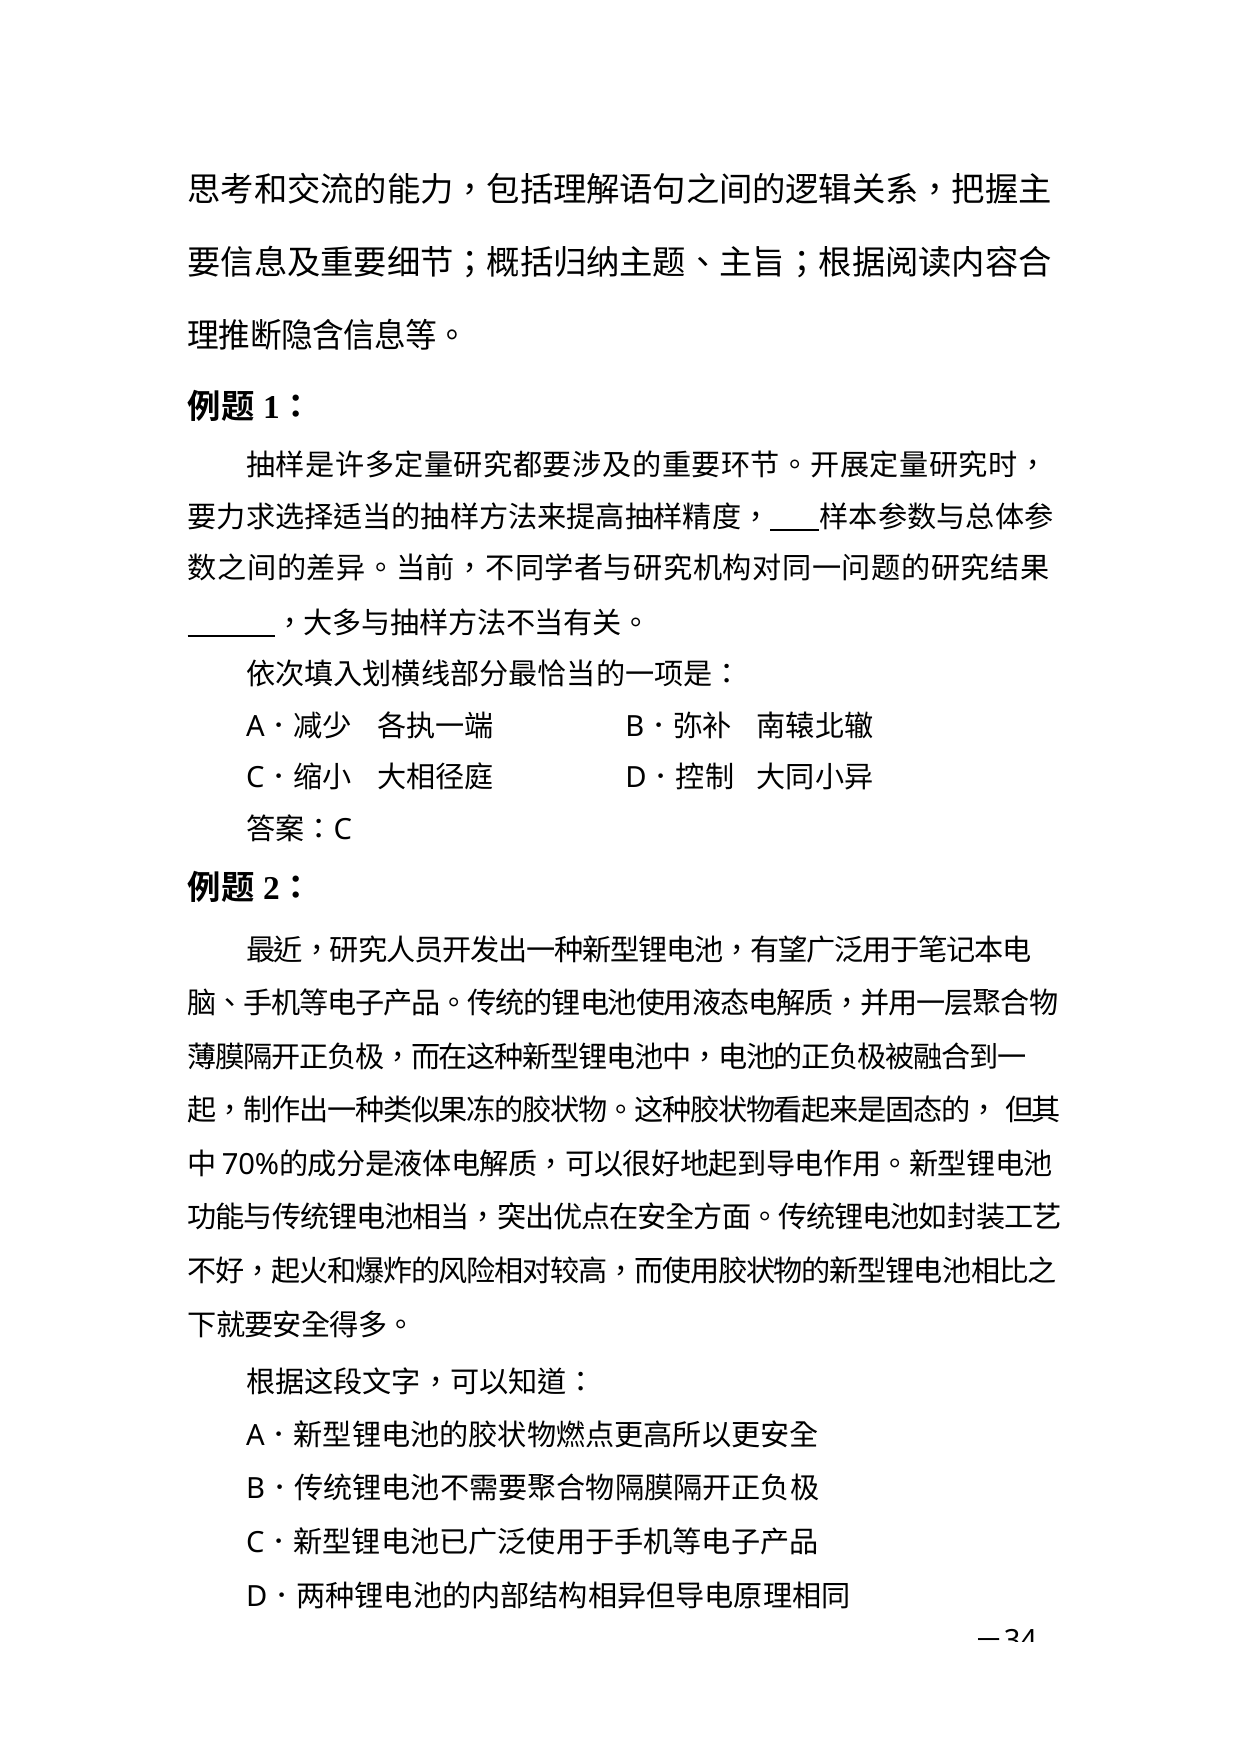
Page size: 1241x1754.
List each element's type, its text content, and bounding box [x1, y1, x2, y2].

text B．传统锂电池不需要聚合物隔膜隔开正负极 [246, 1468, 1080, 1507]
text ，大多与抽样方法不当有关。 [187, 602, 1080, 642]
text D．两种锂电池的内部结构相异但导电原理相同 [246, 1575, 1080, 1614]
text 最近，研究人员开发出一种新型锂电池，有望广泛用于笔记本电脑、手机等电子产品。传统的锂电池使用液态电解质，并用一层聚合物薄膜隔开正负极，而在这种新型锂电池中，电池的正负极被融合到一起，制作出一种类似果冻的胶状物。这种胶状物看起来是固态的， 但其中 70%的成分是液体电解质，可以很好地起到导电作用。新型锂电池功能与传统锂电池相当，突出优点在安全方面。传统锂电池如封装工艺不好，起火和爆炸的风险相对较高，而使用胶状物的新型锂电池相比之下就要安全得多。 [187, 929, 1068, 1343]
text C．新型锂电池已广泛使用于手机等电子产品 [246, 1521, 1080, 1561]
text 抽样是许多定量研究都要涉及的重要环节。开展定量研究时，要力求选择适当的抽样方法来提高抽样精度， 样本参数与总体参 数之间的差异。当前，不同学者与研究机构对同一问题的研究结果 [187, 444, 1053, 587]
text 例题 1： [187, 385, 1080, 426]
subtitle 例题 2： [187, 859, 1080, 909]
text A．减少 各执一端 B．弥补 南辕北辙 [246, 705, 1080, 745]
text A．新型锂电池的胶状物燃点更高所以更安全 [246, 1414, 1080, 1454]
text 思考和交流的能力，包括理解语句之间的逻辑关系，把握主要信息及重要细节；概括归纳主题、主旨；根据阅读内容合理推断隐含信息等。 [187, 166, 1053, 357]
text 根据这段文字，可以知道： [246, 1361, 1080, 1401]
text 依次填入划横线部分最恰当的一项是： [246, 653, 1080, 693]
text C．缩小 大相径庭 D．控制 大同小异 答案：C [246, 756, 874, 848]
